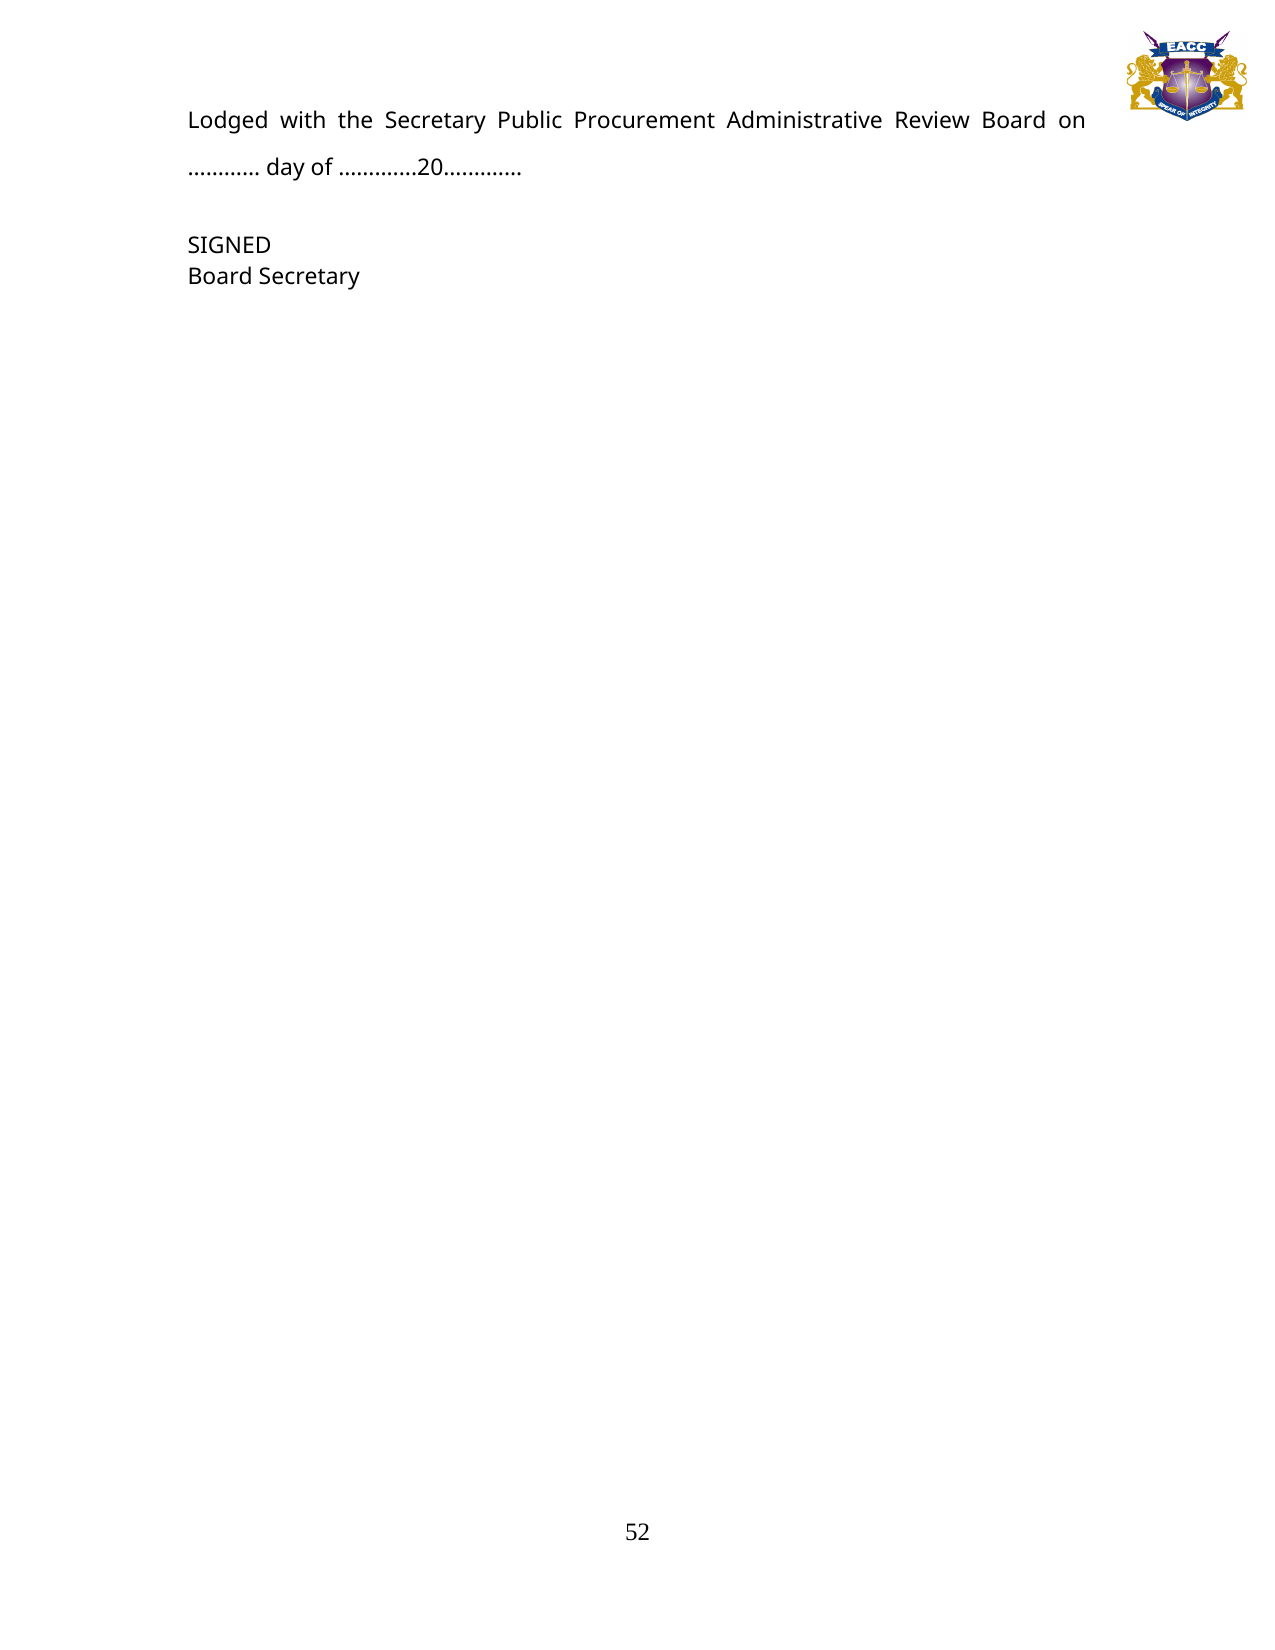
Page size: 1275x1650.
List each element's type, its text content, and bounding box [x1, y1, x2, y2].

text Lodged with the Secretary Public Procurement Administrative Review Board on ………… day of ………....20….……… [187, 104, 1087, 182]
text Board Secretary [187, 260, 1087, 291]
picture [1126, 31, 1247, 121]
text SIGNED [187, 229, 1087, 260]
